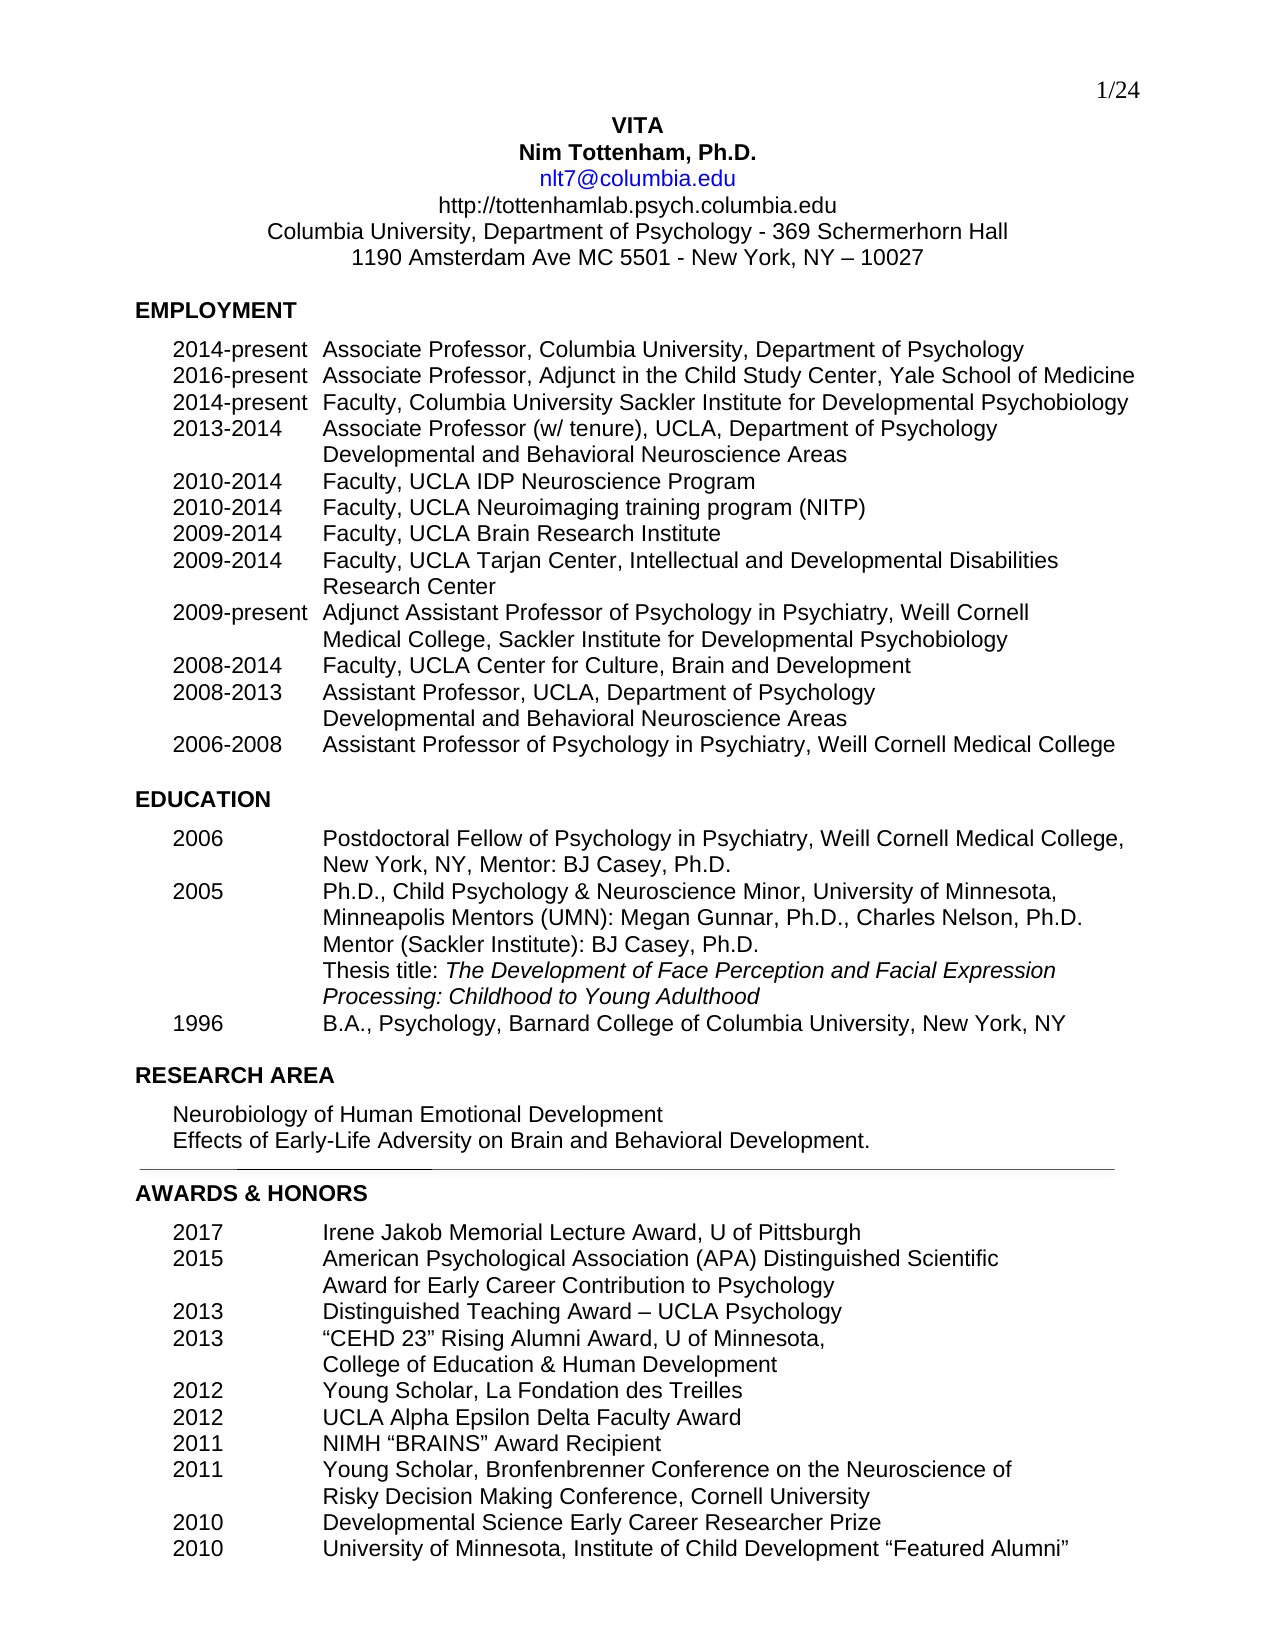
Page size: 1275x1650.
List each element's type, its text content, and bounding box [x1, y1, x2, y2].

text 2010 Developmental Science Early Career Researcher Prize [172, 1509, 1140, 1535]
text Developmental and Behavioral Neuroscience Areas [172, 441, 1138, 468]
text 2010 University of Minnesota, Institute of Child Development “Featured Alumni” [172, 1535, 1140, 1562]
text Thesis title: The Development of Face Perception and Facial Expression Processing: Childhood to Young Adulthood [172, 957, 1140, 1009]
text EDUCATION [135, 786, 1140, 813]
text 2013-2014 Associate Professor (w/ tenure), UCLA, Department of Psychology [172, 415, 1140, 441]
text 1996 B.A., Psychology, Barnard College of Columbia University, New York, NY [172, 1009, 1140, 1036]
subtitle VITA [135, 112, 1140, 139]
text 2013 Distinguished Teaching Award – UCLA Psychology [172, 1298, 1140, 1324]
text 2011 NIMH “BRAINS” Award Recipient [172, 1430, 1140, 1456]
text Risky Decision Making Conference, Cornell University [172, 1483, 1140, 1509]
text 2006 Postdoctoral Fellow of Psychology in Psychiatry, Weill Cornell Medical College, New York, NY, Mentor: BJ Casey, Ph.D. [172, 825, 1140, 878]
text Effects of Early-Life Adversity on Brain and Behavioral Development. [172, 1127, 1140, 1154]
text 2017 Irene Jakob Memorial Lecture Award, U of Pittsburgh [172, 1219, 1140, 1245]
text 2010-2014 Faculty, UCLA IDP Neuroscience Program [172, 468, 1138, 494]
text Award for Early Career Contribution to Psychology [172, 1272, 1140, 1298]
text Medical College, Sackler Institute for Developmental Psychobiology [172, 626, 1138, 652]
text 2012 UCLA Alpha Epsilon Delta Faculty Award [172, 1403, 1140, 1430]
text 1190 Amsterdam Ave MC 5501 - New York, NY – 10027 [135, 244, 1140, 271]
text 2010-2014 Faculty, UCLA Neuroimaging training program (NITP) [172, 494, 1138, 520]
text EMPLOYMENT [135, 297, 1140, 323]
text 2008-2014 Faculty, UCLA Center for Culture, Brain and Development [172, 652, 1138, 678]
text 2009-present Adjunct Assistant Professor of Psychology in Psychiatry, Weill Cornell [172, 599, 1138, 626]
text 2016-present Associate Professor, Adjunct in the Child Study Center, Yale School of Medicine [172, 362, 1140, 388]
text 2012 Young Scholar, La Fondation des Treilles [172, 1377, 1140, 1403]
text Neurobiology of Human Emotional Development [172, 1101, 1140, 1127]
text Columbia University, Department of Psychology - 369 Schermerhorn Hall [135, 218, 1140, 244]
subtitle Nim Tottenham, Ph.D. [135, 139, 1140, 165]
text College of Education & Human Development [172, 1351, 1140, 1377]
text 2008-2013 Assistant Professor, UCLA, Department of Psychology Developmental and Behavioral Neuroscience Areas [172, 678, 1140, 731]
text 2013 “CEHD 23” Rising Alumni Award, U of Minnesota, [172, 1324, 1140, 1351]
text 2015 American Psychological Association (APA) Distinguished Scientific [172, 1245, 1140, 1272]
text 2014-present Faculty, Columbia University Sackler Institute for Developmental Psychobiology [172, 388, 1140, 415]
text http://tottenhamlab.psych.columbia.edu [135, 192, 1140, 218]
text AWARDS & HONORS [135, 1180, 1140, 1207]
text 2009-2014 Faculty, UCLA Brain Research Institute [172, 520, 1138, 547]
text 2014-present Associate Professor, Columbia University, Department of Psychology [172, 336, 1140, 362]
text 2006-2008 Assistant Professor of Psychology in Psychiatry, Weill Cornell Medical College [172, 731, 1140, 757]
text RESEARCH AREA [135, 1062, 1140, 1089]
text 2011 Young Scholar, Bronfenbrenner Conference on the Neuroscience of [172, 1456, 1140, 1483]
text nlt7@columbia.edu [135, 165, 1140, 192]
text 2005 Ph.D., Child Psychology & Neuroscience Minor, University of Minnesota, Minneapolis Mentors (UMN): Megan Gunnar, Ph.D., Charles Nelson, Ph.D. Mentor (Sackler Institute): BJ Casey, Ph.D. [172, 878, 1140, 957]
text 2009-2014 Faculty, UCLA Tarjan Center, Intellectual and Developmental Disabilities Research Center [172, 547, 1140, 599]
